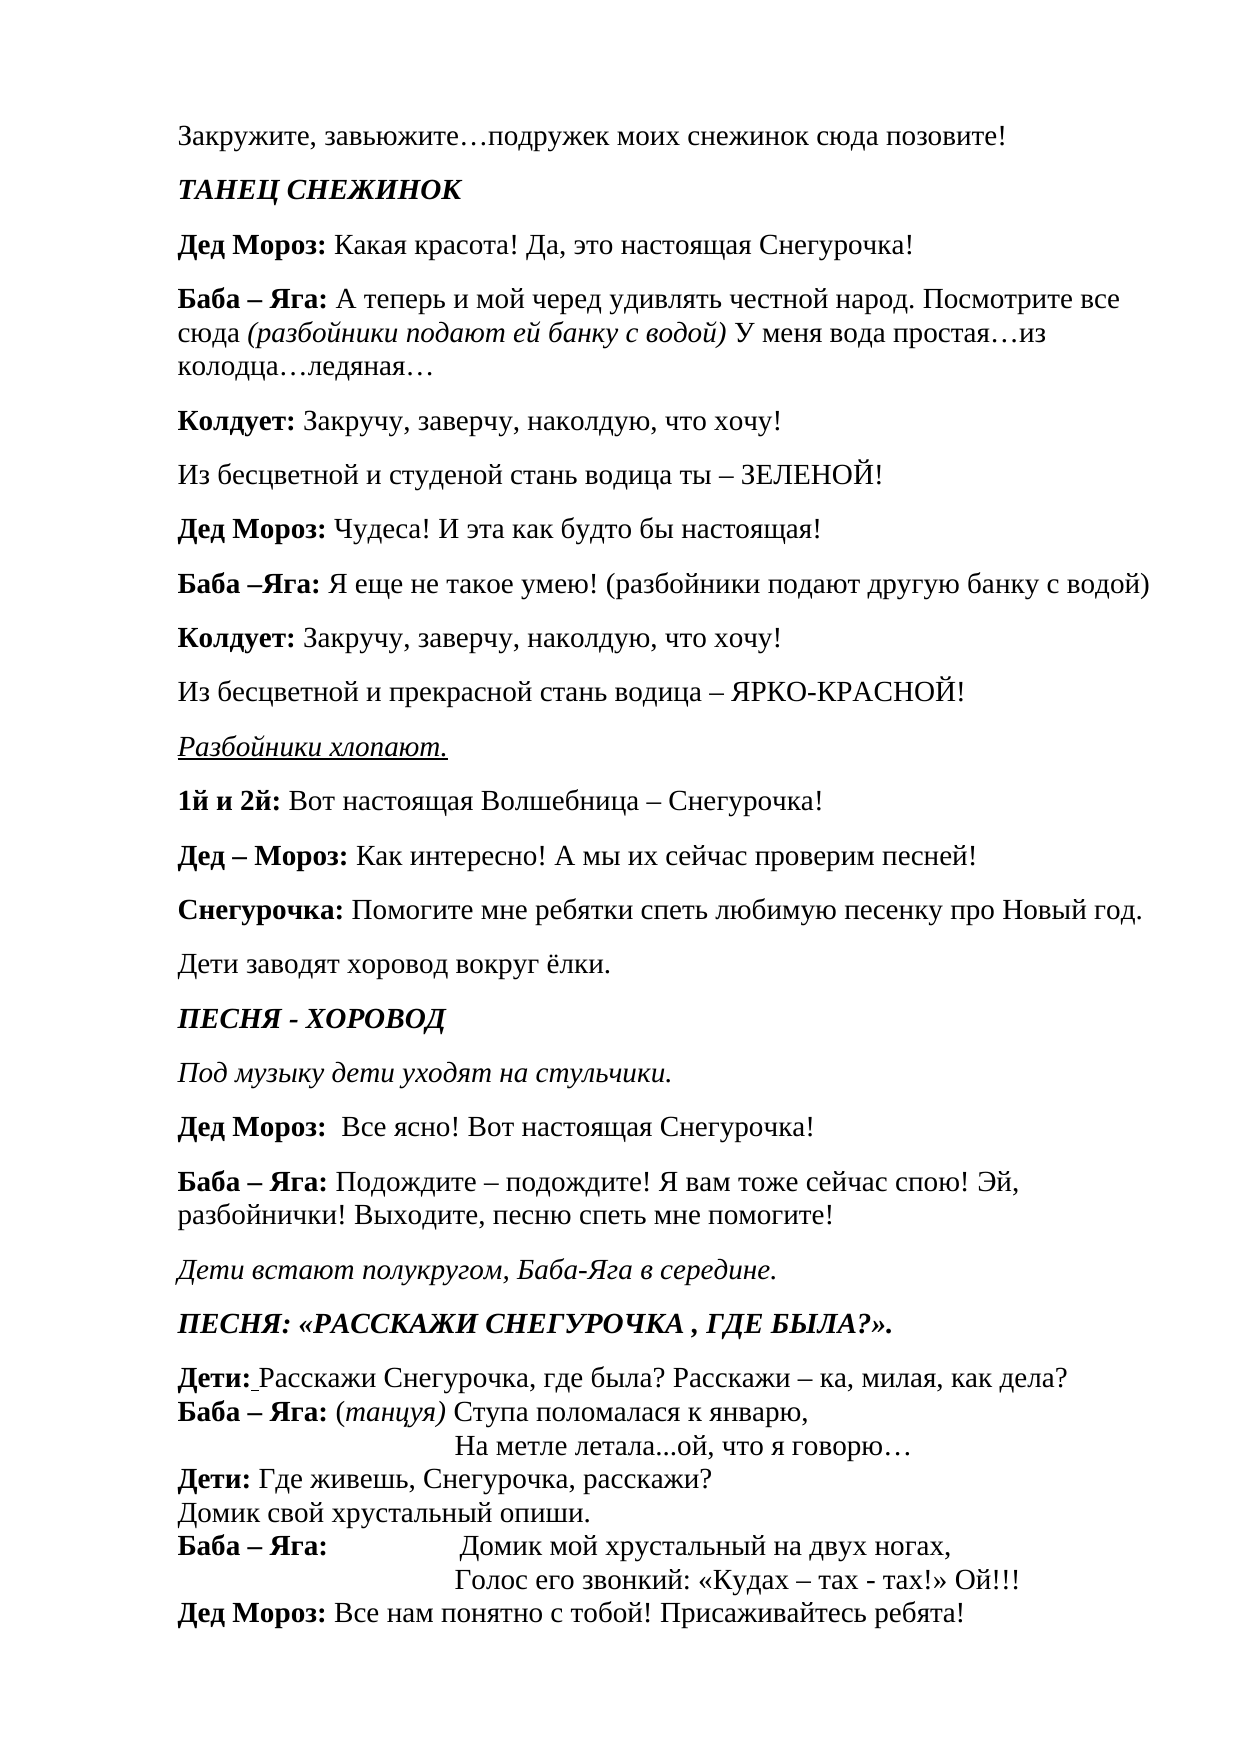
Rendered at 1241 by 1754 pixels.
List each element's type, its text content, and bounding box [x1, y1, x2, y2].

text Колдует: Закручу, заверчу, наколдую, что хочу! [177, 620, 1152, 654]
text Дед Мороз: Все нам понятно с тобой! Присаживайтесь ребята! [177, 1595, 1152, 1629]
text Баба – Яга: (танцуя) Ступа поломалася к январю, [177, 1394, 1152, 1428]
text На метле летала...ой, что я говорю… [177, 1428, 1152, 1461]
text ПЕСНЯ - ХОРОВОД [177, 1001, 1152, 1034]
text ПЕСНЯ: «РАССКАЖИ СНЕГУРОЧКА , ГДЕ БЫЛА?». [177, 1306, 1152, 1340]
text Баба – Яга: Домик мой хрустальный на двух ногах, [177, 1528, 1152, 1562]
text Закружите, завьюжите…подружек моих снежинок сюда позовите! [177, 118, 1152, 152]
text Дети встают полукругом, Баба-Яга в середине. [177, 1252, 1152, 1285]
text Колдует: Закручу, заверчу, наколдую, что хочу! [177, 403, 1152, 436]
text Баба – Яга: Подождите – подождите! Я вам тоже сейчас спою! Эй, разбойнички! Выходите, песню спеть мне помогите! [177, 1164, 1152, 1231]
text Снегурочка: Помогите мне ребятки спеть любимую песенку про Новый год. [177, 892, 1152, 926]
text 1й и 2й: Вот настоящая Волшебница – Снегурочка! [177, 783, 1152, 817]
text Разбойники хлопают. [177, 729, 1152, 762]
text Баба – Яга: А теперь и мой черед удивлять честной народ. Посмотрите все сюда (разбойники подают ей банку с водой) У меня вода простая…из колодца…ледяная… [177, 281, 1152, 382]
text Дети: Где живешь, Снегурочка, расскажи? [177, 1461, 1152, 1495]
text Дед Мороз: Какая красота! Да, это настоящая Снегурочка! [177, 227, 1152, 260]
text Дед – Мороз: Как интересно! А мы их сейчас проверим песней! [177, 838, 1152, 871]
text Из бесцветной и студеной стань водица ты – ЗЕЛЕНОЙ! [177, 457, 1152, 491]
text ТАНЕЦ СНЕЖИНОК [177, 172, 1152, 206]
text Голос его звонкий: «Кудах – тах - тах!» Ой!!! [177, 1562, 1152, 1595]
text Дед Мороз: Чудеса! И эта как будто бы настоящая! [177, 511, 1152, 545]
text Баба –Яга: Я еще не такое умею! (разбойники подают другую банку с водой) [177, 566, 1152, 599]
text Из бесцветной и прекрасной стань водица – ЯРКО-КРАСНОЙ! [177, 674, 1152, 708]
text Домик свой хрустальный опиши. [177, 1495, 1152, 1528]
text Под музыку дети уходят на стульчики. [177, 1055, 1152, 1089]
text Дети заводят хоровод вокруг ёлки. [177, 946, 1152, 980]
text Дети: Расскажи Снегурочка, где была? Расскажи – ка, милая, как дела? [177, 1361, 1152, 1394]
text Дед Мороз: Все ясно! Вот настоящая Снегурочка! [177, 1109, 1152, 1143]
